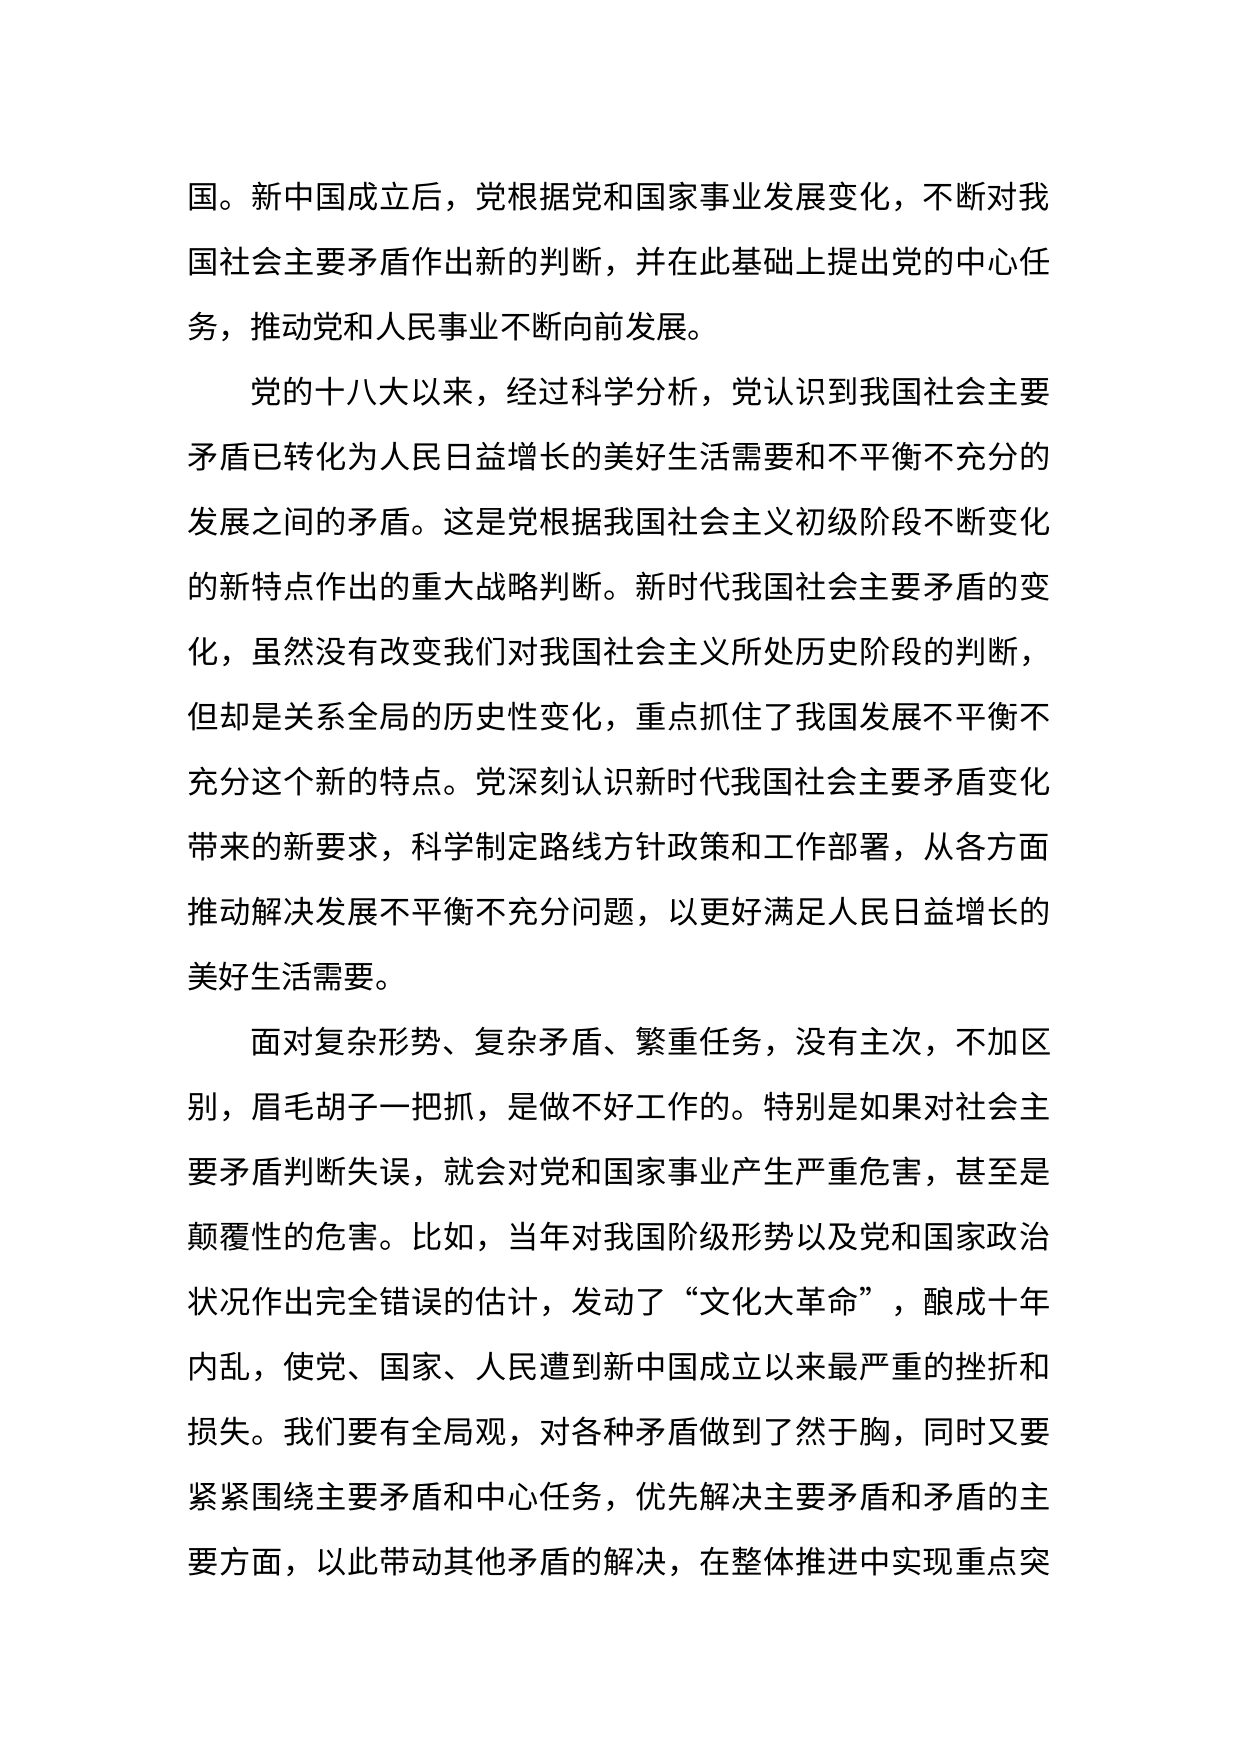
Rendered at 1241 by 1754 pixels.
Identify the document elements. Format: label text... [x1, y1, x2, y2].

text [187, 1007, 1053, 1592]
text 党的十八大以来，经过科学分析，党认识到我国社会主要矛盾已转化为人民日益增长的美好生活需要和不平衡不充分的发展之间的矛盾。这是党根据我国社会主义初级阶段不断变化的新特点作出的重大战略判断。新时代我国社会主要矛盾的变化，虽然没有改变我们对我国社会主义所处历史阶段的判断，但却是关系全局的历史性变化，重点抓住了我国发展不平衡不充分这个新的特点。党深刻认识新时代我国社会主要矛盾变化带来的新要求，科学制定路线方针政策和工作部署，从各方面推动解决发展不平衡不充分问题，以更好满足人民日益增长的美好生活需要。 [187, 357, 1053, 1007]
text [187, 162, 1053, 357]
